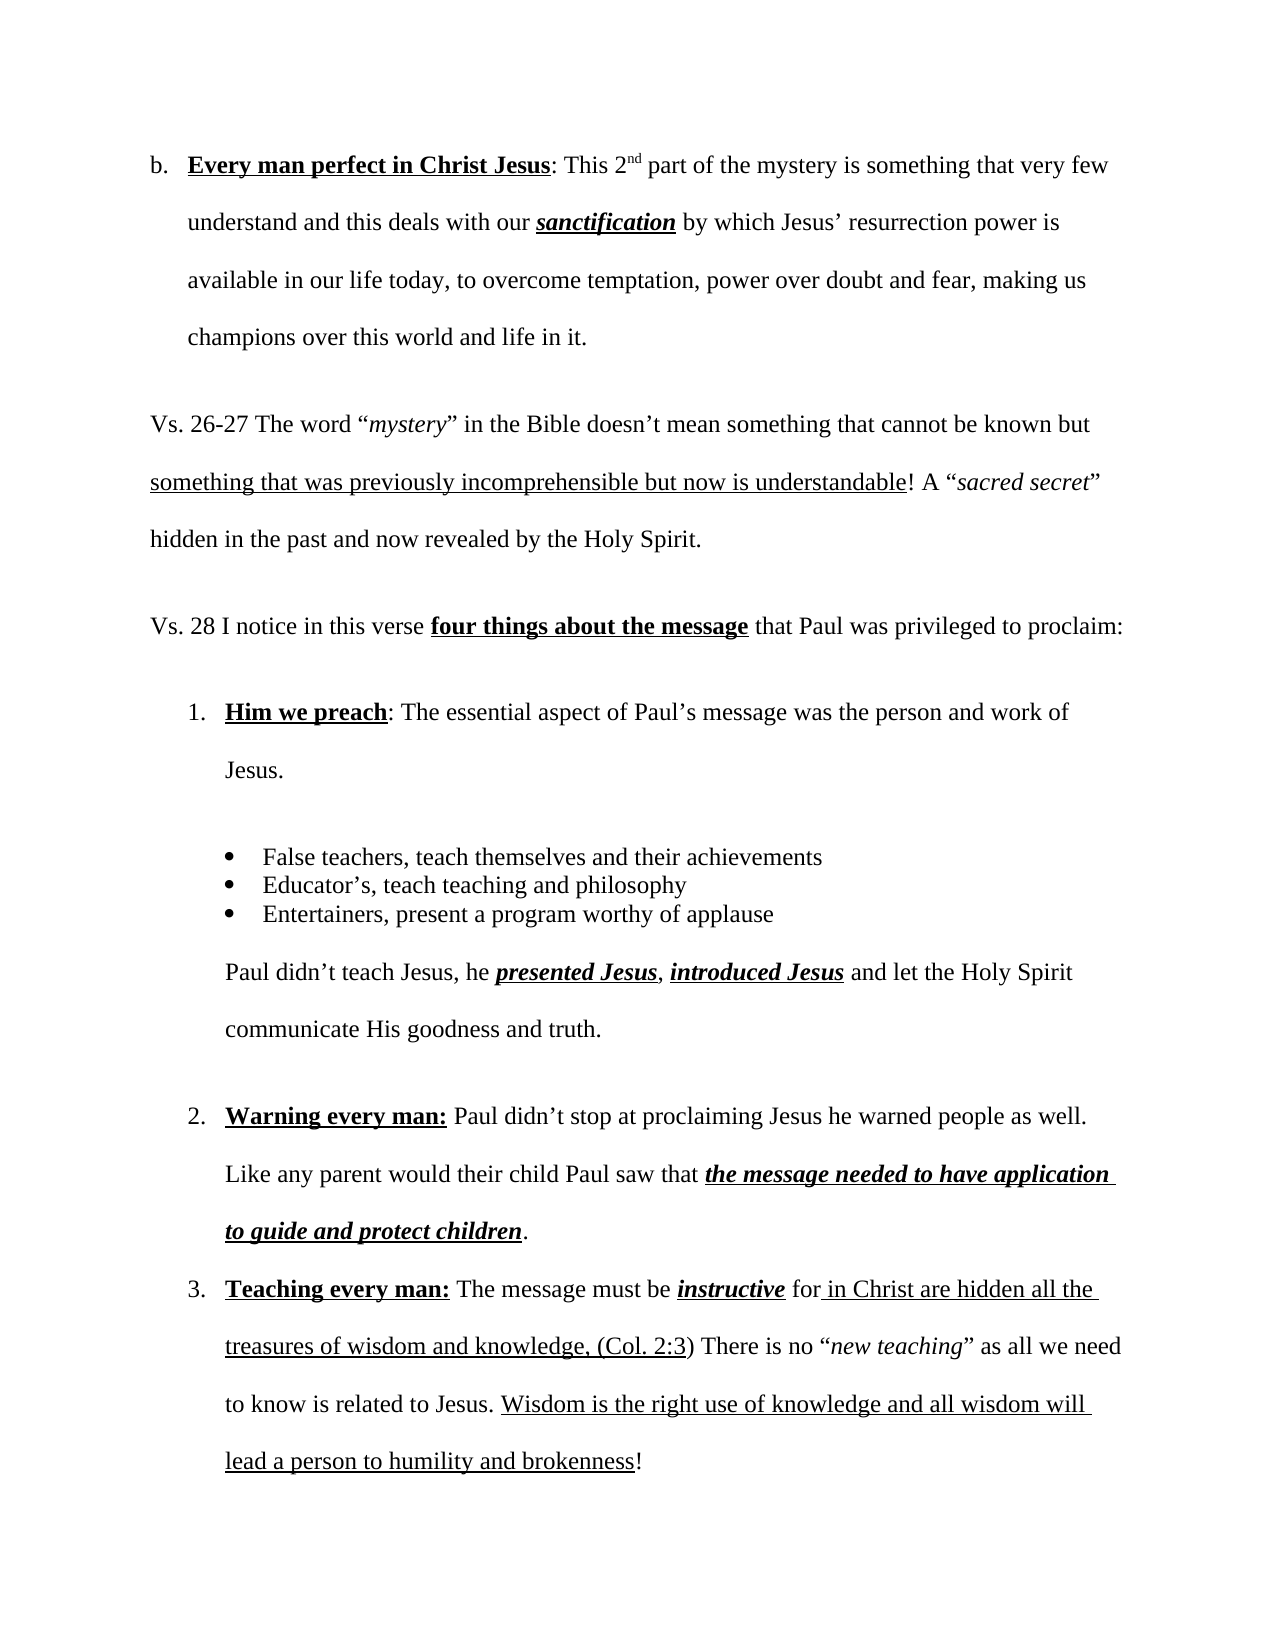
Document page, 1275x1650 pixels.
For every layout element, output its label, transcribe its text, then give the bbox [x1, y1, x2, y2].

list Every man perfect in Christ Jesus: This 2nd part of the mystery is something that very few understand and this deals with our sanctification by which Jesus’ resurrection power is available in our life today, to overcome temptation, power over doubt and fear, making us champions over this world and life in it. [150, 150, 1125, 351]
list Entertainers, present a program worthy of applause [225, 957, 1125, 986]
list Warning every man: Paul didn’t stop at proclaiming Jesus he warned people as well. Like any parent would their child Paul saw that the message needed to have application to guide and protect children. [187, 1159, 1125, 1303]
text Paul didn’t teach Jesus, he presented Jesus, introduced Jesus and let the Holy Spirit communicate His goodness and truth. [225, 1015, 1125, 1102]
list Him we preach: The essential aspect of Paul’s message was the person and work of Jesus. [187, 697, 1125, 784]
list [187, 1361, 1125, 1447]
text Vs. 28 I notice in this verse four things about the message that Paul was privileged to proclaim: [150, 611, 1125, 639]
text Vs. 26-27 The word “mystery” in the Bible doesn’t mean something that cannot be known but something that was previously incomprehensible but now is understandable! A “sacred secret” hidden in the past and now revealed by the Holy Spirit. [150, 409, 1125, 553]
list False teachers, teach themselves and their achievements [225, 842, 1125, 870]
list Educator’s, teach teaching and philosophy [225, 899, 1125, 928]
